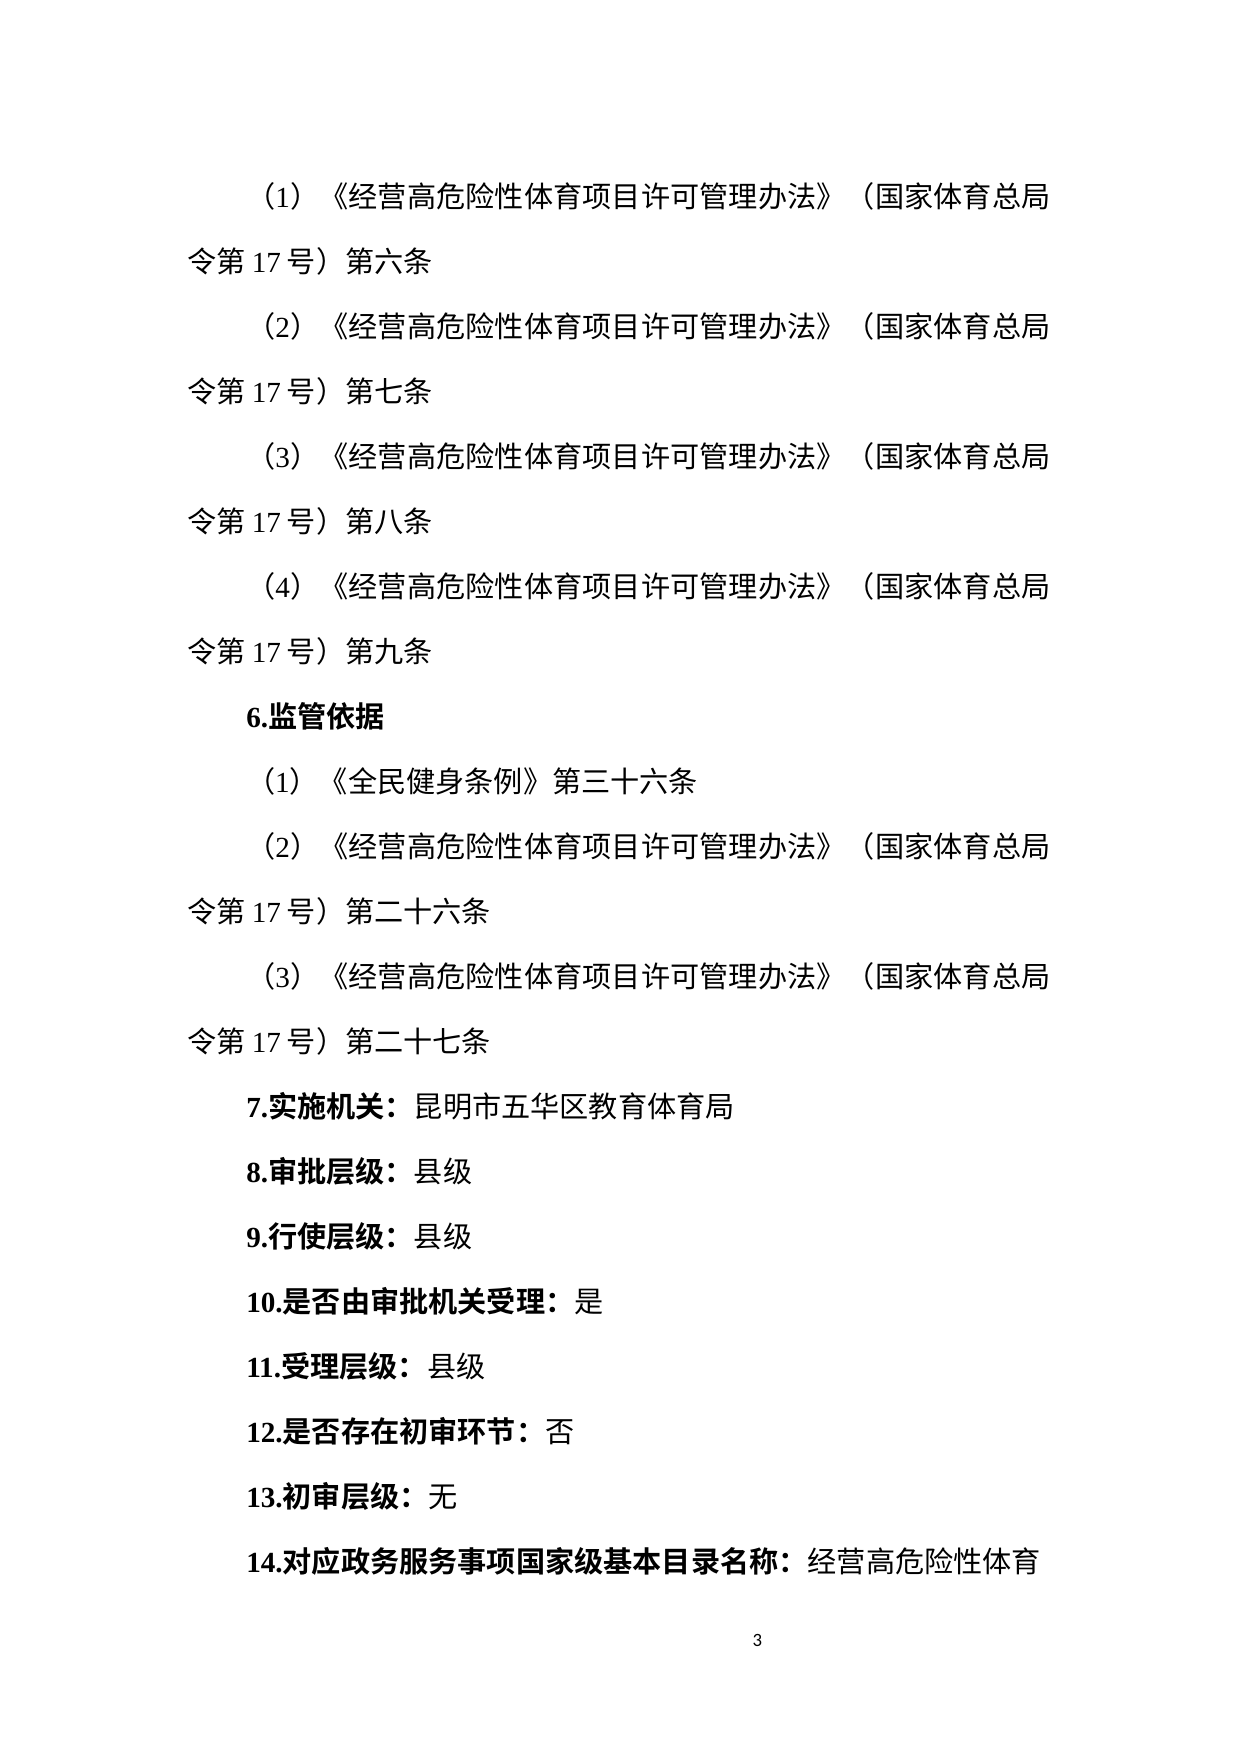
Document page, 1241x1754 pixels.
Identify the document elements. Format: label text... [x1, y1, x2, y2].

text 13.初审层级：无 [187, 1462, 1053, 1527]
list （2）《经营高危险性体育项目许可管理办法》（国家体育总局令第17号）第二十六条 [187, 812, 1053, 942]
text 8.审批层级：县级 [187, 1137, 1053, 1202]
list （3）《经营高危险性体育项目许可管理办法》（国家体育总局令第17号）第八条 [187, 422, 1053, 552]
list （4）《经营高危险性体育项目许可管理办法》（国家体育总局令第17号）第九条 [187, 552, 1053, 682]
list （1）《经营高危险性体育项目许可管理办法》（国家体育总局令第17号）第六条 [187, 162, 1053, 292]
text 9.行使层级：县级 [187, 1202, 1053, 1267]
list （3）《经营高危险性体育项目许可管理办法》（国家体育总局令第17号）第二十七条 [187, 942, 1053, 1072]
list （1）《全民健身条例》第三十六条 [187, 747, 1053, 812]
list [187, 1527, 1053, 1592]
list 6.监管依据 [187, 682, 1053, 747]
text 11.受理层级：县级 [187, 1332, 1053, 1397]
text 10.是否由审批机关受理：是 [187, 1267, 1053, 1332]
list （2）《经营高危险性体育项目许可管理办法》（国家体育总局令第17号）第七条 [187, 292, 1053, 422]
text 12.是否存在初审环节：否 [187, 1397, 1053, 1462]
text 7.实施机关：昆明市五华区教育体育局 [187, 1072, 1053, 1137]
